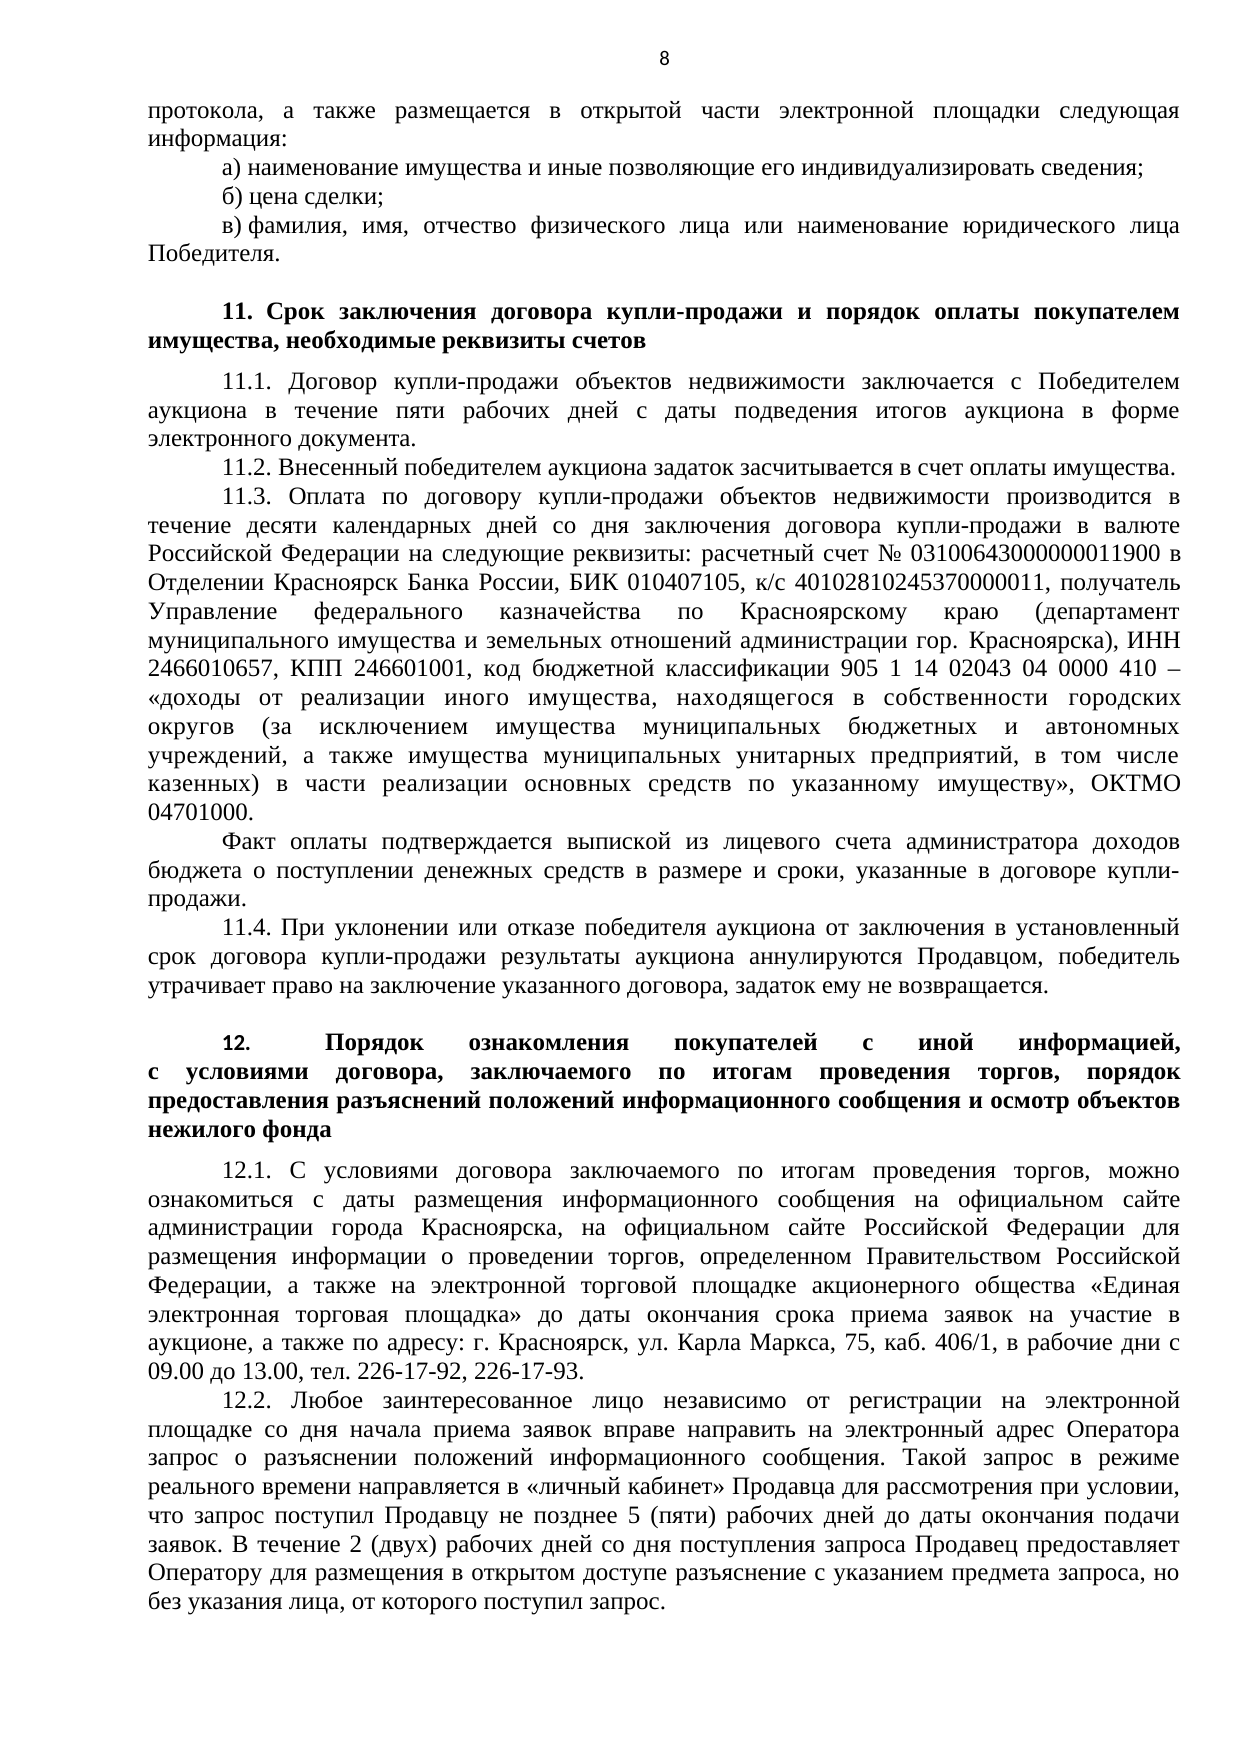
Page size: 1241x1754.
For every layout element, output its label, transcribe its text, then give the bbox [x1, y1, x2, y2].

text б) цена сделки; [148, 181, 1181, 210]
text 11.1. Договор купли-продажи объектов недвижимости заключается с Победителем аукциона в течение пяти рабочих дней с даты подведения итогов аукциона в форме электронного документа. [148, 366, 1181, 452]
text а) наименование имущества и иные позволяющие его индивидуализировать сведения; [148, 152, 1181, 181]
text 12.2. Любое заинтересованное лицо независимо от регистрации на электронной площадке со дня начала приема заявок вправе направить на электронный адрес Оператора запрос о разъяснении положений информационного сообщения. Такой запрос в режиме реального времени направляется в «личный кабинет» Продавца для рассмотрения при условии, что запрос поступил Продавцу не позднее 5 (пяти) рабочих дней до даты окончания подачи заявок. В течение 2 (двух) рабочих дней со дня поступления запроса Продавец предоставляет Оператору для размещения в открытом доступе разъяснение с указанием предмета запроса, но без указания лица, от которого поступил запрос. [148, 1385, 1181, 1615]
text 11.3. Оплата по договору купли-продажи объектов недвижимости производится в течение десяти календарных дней со дня заключения договора купли-продажи в валюте Российской Федерации на следующие реквизиты: расчетный счет № 03100643000000011900 в Отделении Красноярск Банка России, БИК 010407105, к/с 40102810245370000011, получатель Управление федерального казначейства по Красноярскому краю (департамент муниципального имущества и земельных отношений администрации гор. Красноярска), ИНН 2466010657, КПП 246601001, код бюджетной классификации 905 1 14 02043 04 0000 410 – «доходы от реализации иного имущества, находящегося в собственности городских округов (за исключением имущества муниципальных бюджетных и автономных учреждений, а также имущества муниципальных унитарных предприятий, в том числе казенных) в части реализации основных средств по указанному имуществу», ОКТМО 04701000. [148, 481, 1181, 826]
list Срок заключения договора купли-продажи и порядок оплаты покупателем имущества, необходимые реквизиты счетов [148, 296, 1181, 353]
text в) фамилия, имя, отчество физического лица или наименование юридического лица Победителя. [148, 210, 1181, 267]
list При уклонении или отказе победителя аукциона от заключения в установленный срок договора купли-продажи результаты аукциона аннулируются Продавцом, победитель утрачивает право на заключение указанного договора, задаток ему не возвращается. [148, 912, 1181, 998]
text 12.1. С условиями договора заключаемого по итогам проведения торгов, можно ознакомиться с даты размещения информационного сообщения на официальном сайте администрации города Красноярска, на официальном сайте Российской Федерации для размещения информации о проведении торгов, определенном Правительством Российской Федерации, а также на электронной торговой площадке акционерного общества «Единая электронная торговая площадка» до даты окончания срока приема заявок на участие в аукционе, а также по адресу: г. Красноярск, ул. Карла Маркса, 75, каб. 406/1, в рабочие дни с 09.00 до 13.00, тел. 226-17-92, 226-17-93. [148, 1155, 1181, 1385]
text Факт оплаты подтверждается выпиской из лицевого счета администратора доходов бюджета о поступлении денежных средств в размере и сроки, указанные в договоре купли-продажи. [148, 826, 1181, 912]
text 11.2. Внесенный победителем аукциона задаток засчитывается в счет оплаты имущества. [148, 452, 1181, 481]
list Порядок ознакомления покупателей с иной информацией, с условиями договора, заключаемого по итогам проведения торгов, порядок предоставления разъяснений положений информационного сообщения и осмотр объектов нежилого фонда [148, 1027, 1181, 1142]
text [148, 95, 1181, 152]
